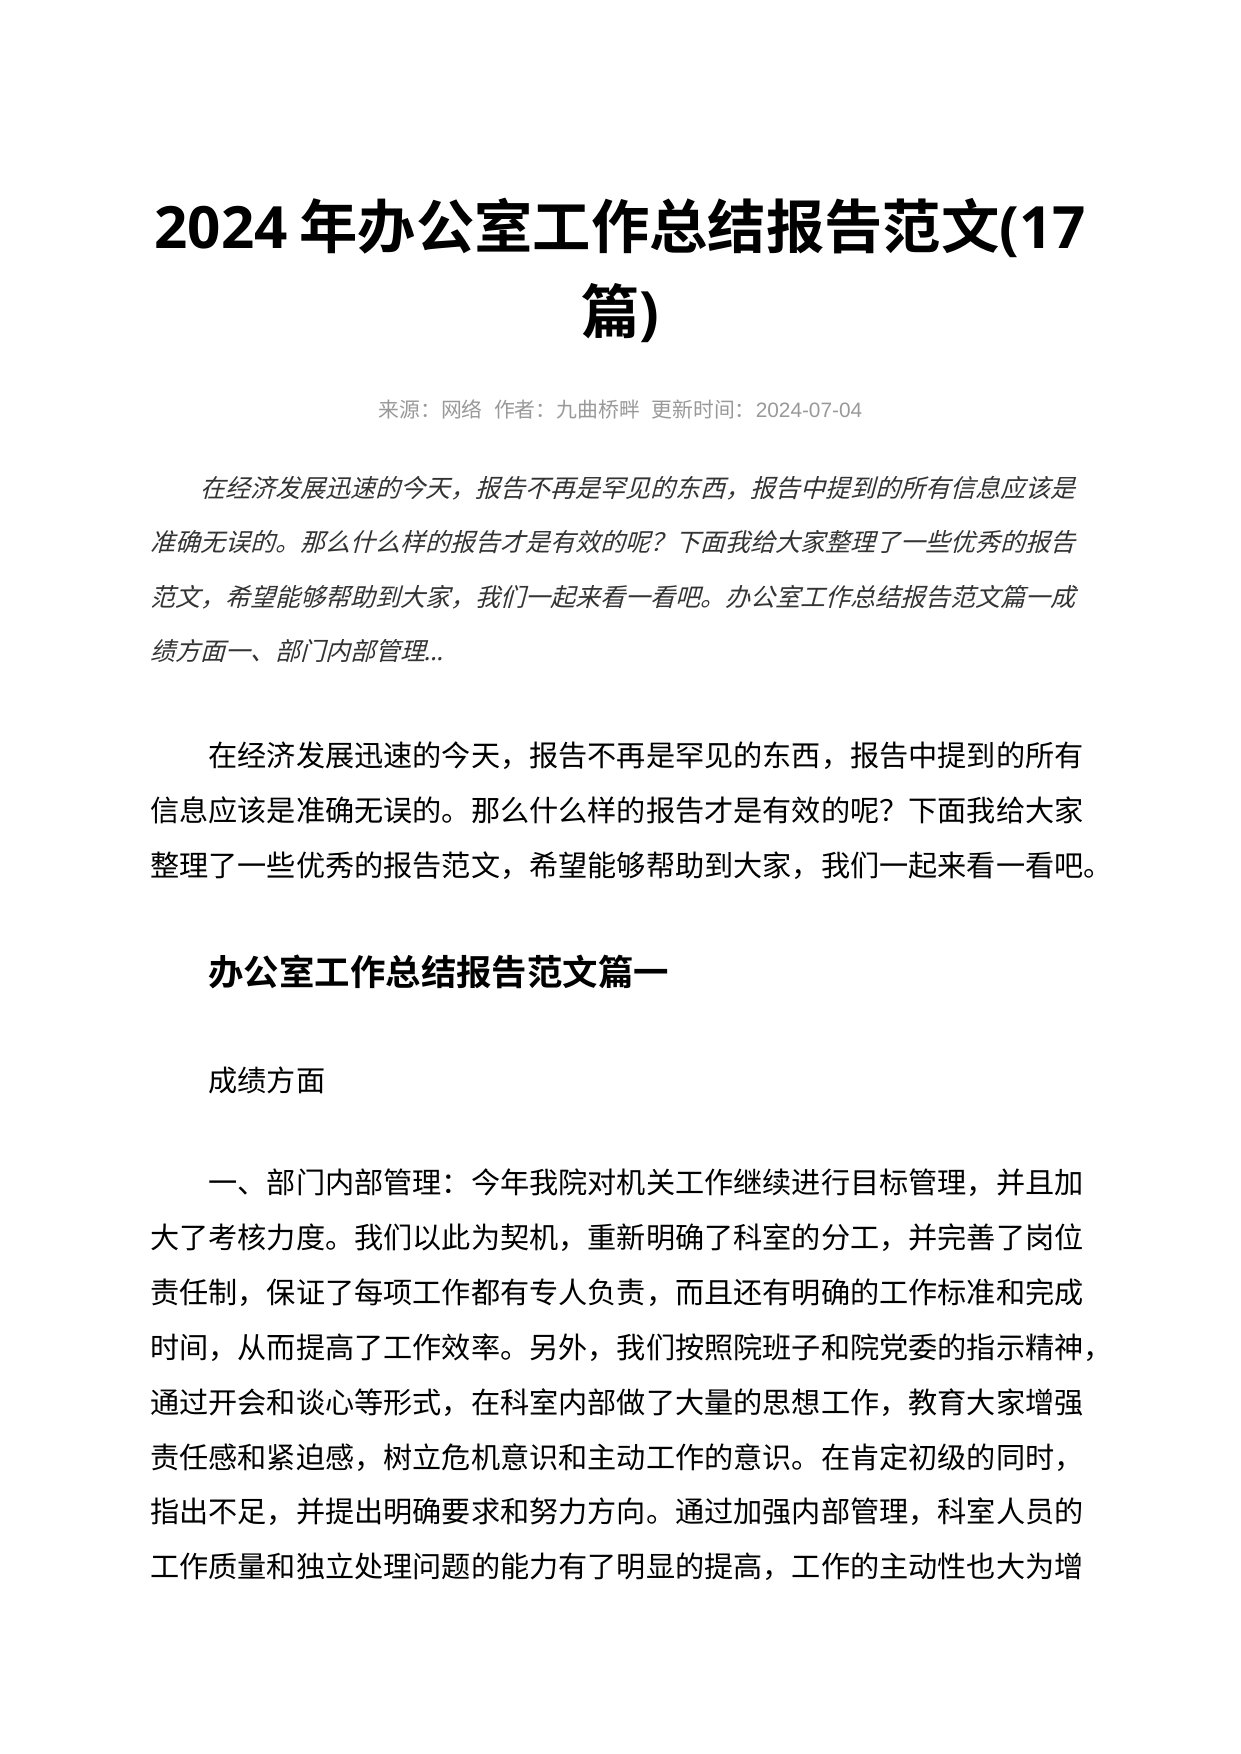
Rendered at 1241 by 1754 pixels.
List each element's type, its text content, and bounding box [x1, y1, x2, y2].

text 在经济发展迅速的今天，报告不再是罕见的东西，报告中提到的所有信息应该是准确无误的。那么什么样的报告才是有效的呢？下面我给大家整理了一些优秀的报告范文，希望能够帮助到大家，我们一起来看一看吧。 [150, 733, 1090, 885]
text 在经济发展迅速的今天，报告不再是罕见的东西，报告中提到的所有信息应该是准确无误的。那么什么样的报告才是有效的呢？下面我给大家整理了一些优秀的报告范文，希望能够帮助到大家，我们一起来看一看吧。办公室工作总结报告范文篇一成绩方面一、部门内部管理... [150, 468, 1090, 668]
text 成绩方面 [150, 1058, 1090, 1100]
subtitle 2024年办公室工作总结报告范文(17篇) [150, 181, 1090, 351]
text 办公室工作总结报告范文篇一 [150, 944, 1090, 996]
text 来源：网络 作者：九曲桥畔 更新时间：2024-07-04 [150, 398, 1090, 422]
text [150, 1160, 1090, 1586]
